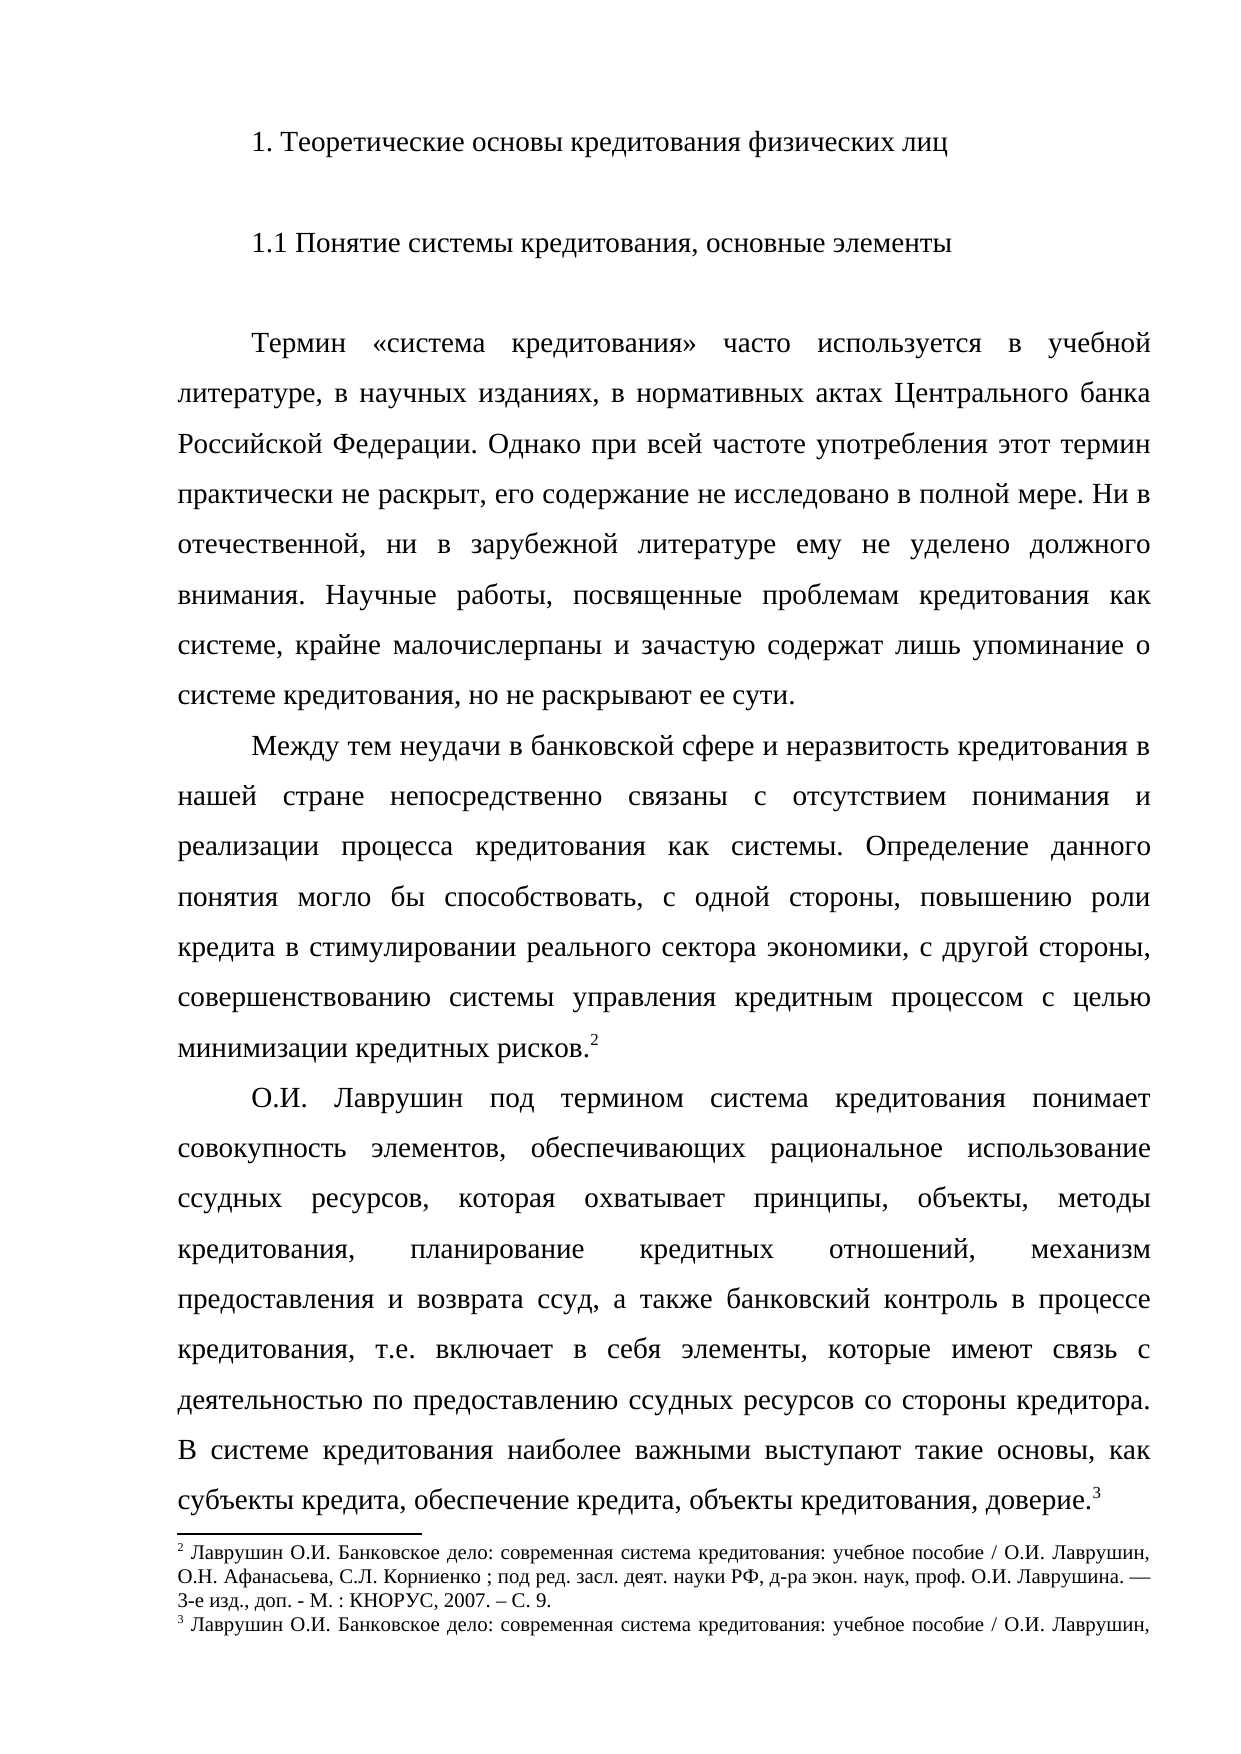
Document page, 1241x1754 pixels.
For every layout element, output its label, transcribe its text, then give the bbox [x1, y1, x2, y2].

text Термин «система кредитования» часто используется в учебной литературе, в научных изданиях, в нормативных актах Центрального банка Российской Федерации. Однако при всей частоте употребления этот термин практически не раскрыт, его содержание не исследовано в полной мере. Ни в отечественной, ни в зарубежной литературе ему не уделено должного внимания. Научные работы, посвященные проблемам кредитования как системе, крайне малочислерпаны и зачастую содержат лишь упоминание о системе кредитования, но не раскрывают ее сути. [177, 325, 1152, 711]
subtitle 1.1 Понятие системы кредитования, основные элементы [177, 225, 1152, 258]
text Между тем неудачи в банковской сфере и неразвитость кредитования в нашей стране непосредственно связаны с отсутствием понимания и реализации процесса кредитования как системы. Определение данного понятия могло бы способствовать, с одной стороны, повышению роли кредита в стимулировании реального сектора экономики, с другой стороны, совершенствованию системы управления кредитным процессом с целью минимизации кредитных рисков. [177, 728, 1152, 1063]
text О.И. Лаврушин под термином система кредитования понимает совокупность элементов, обеспечивающих рациональное использование ссудных ресурсов, которая охватывает принципы, объекты, методы кредитования, планирование кредитных отношений, механизм предоставления и возврата ссуд, а также банковский контроль в процессе кредитования, т.е. включает в себя элементы, которые имеют связь с деятельностью по предоставлению ссудных ресурсов со стороны кредитора. В системе кредитования наиболее важными выступают такие основы, как субъекты кредита, обеспечение кредита, объекты кредитования, доверие. [177, 1080, 1152, 1516]
subtitle 1. Теоретические основы кредитования физических лиц [177, 124, 1152, 158]
